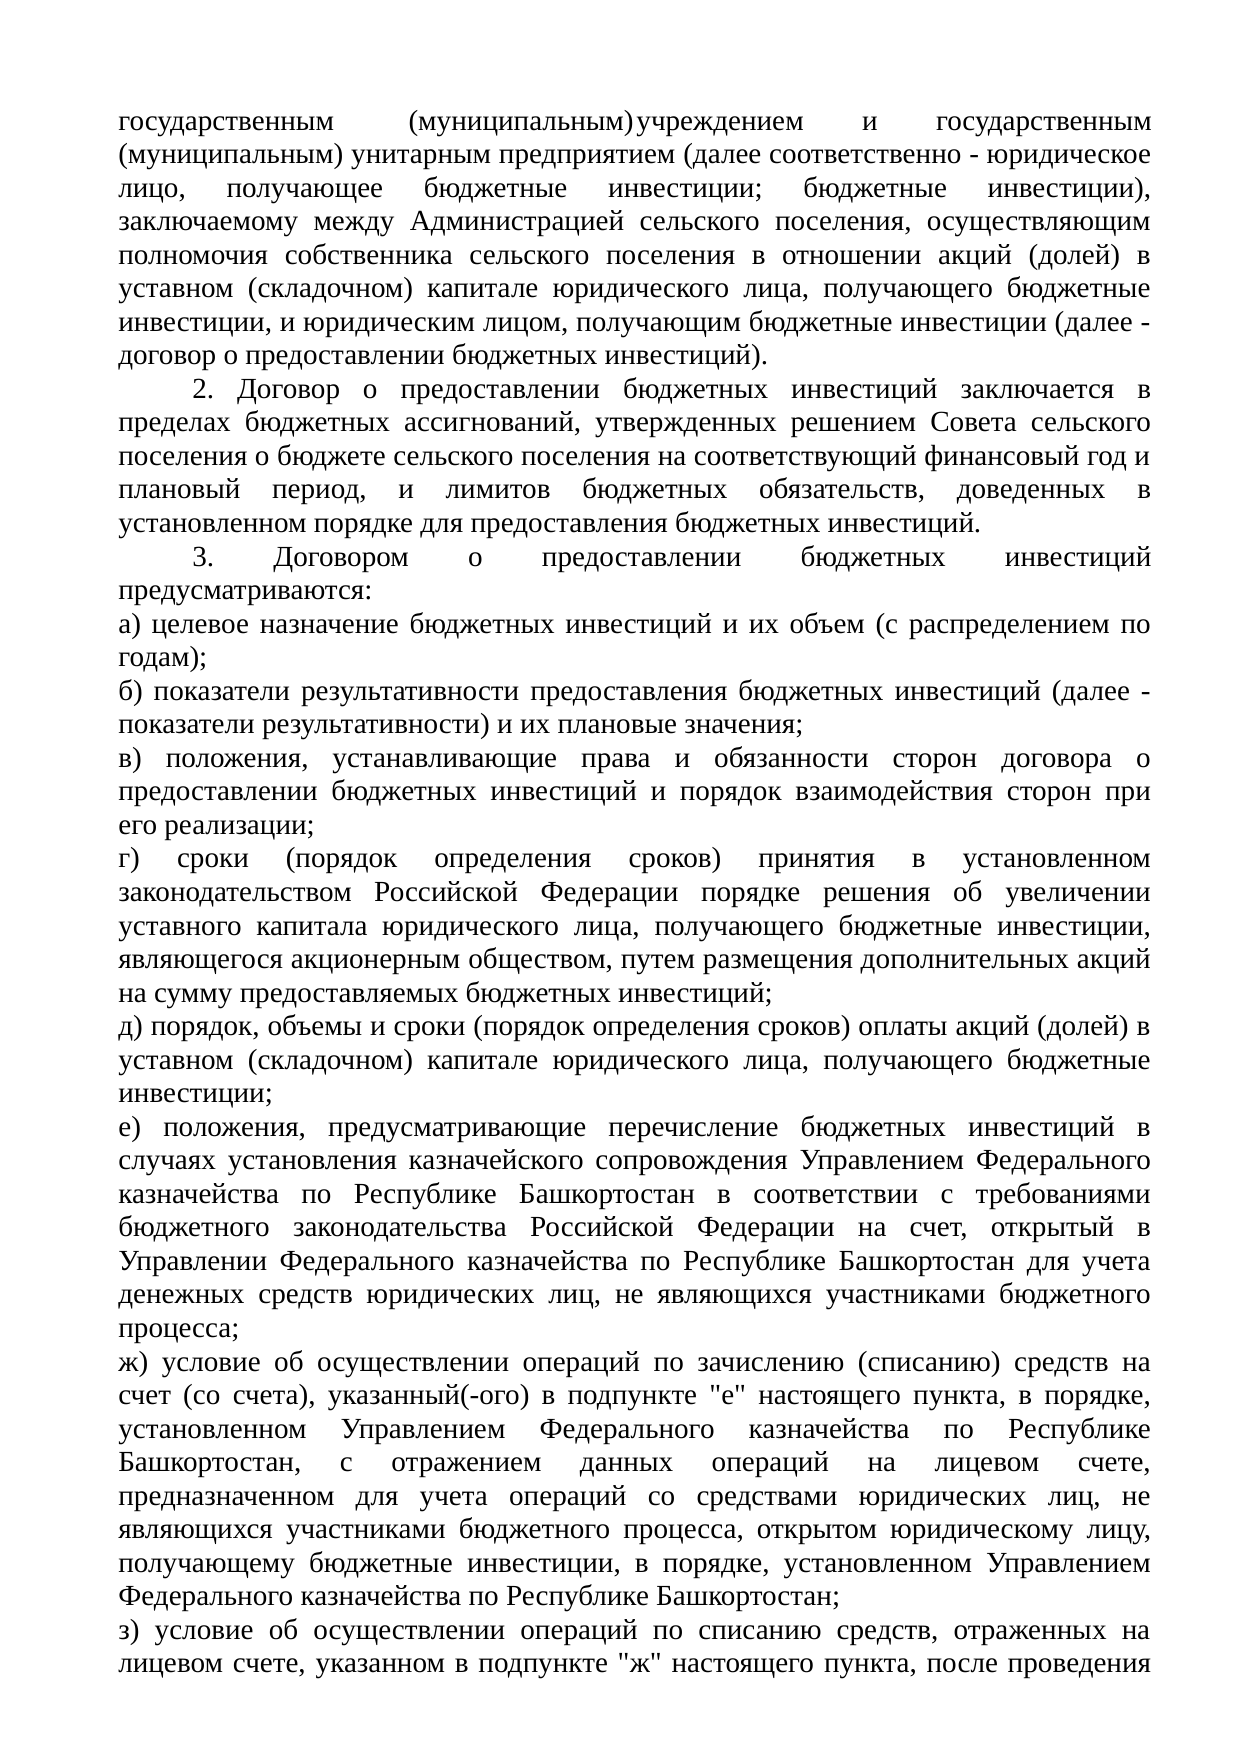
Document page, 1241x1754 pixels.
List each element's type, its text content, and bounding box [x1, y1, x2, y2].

text в) положения, устанавливающие права и обязанности сторон договора о предоставлении бюджетных инвестиций и порядок взаимодействия сторон при его реализации; [118, 740, 1152, 841]
text е) положения, предусматривающие перечисление бюджетных инвестиций в случаях установления казначейского сопровождения Управлением Федерального казначейства по Республике Башкортостан в соответствии с требованиями бюджетного законодательства Российской Федерации на счет, открытый в Управлении Федерального казначейства по Республике Башкортостан для учета денежных средств юридических лиц, не являющихся участниками бюджетного процесса; [118, 1109, 1152, 1344]
text 2. Договор о предоставлении бюджетных инвестиций заключается в пределах бюджетных ассигнований, утвержденных решением Совета сельского поселения о бюджете сельского поселения на соответствующий финансовый год и плановый период, и лимитов бюджетных обязательств, доведенных в установленном порядке для предоставления бюджетных инвестиций. [118, 371, 1152, 539]
text ж) условие об осуществлении операций по зачислению (списанию) средств на счет (со счета), указанный(-ого) в подпункте "е" настоящего пункта, в порядке, установленном Управлением Федерального казначейства по Республике Башкортостан, с отражением данных операций на лицевом счете, предназначенном для учета операций со средствами юридических лиц, не являющихся участниками бюджетного процесса, открытом юридическому лицу, получающему бюджетные инвестиции, в порядке, установленном Управлением Федерального казначейства по Республике Башкортостан; [118, 1344, 1152, 1612]
text 3. Договором о предоставлении бюджетных инвестиций предусматриваются: [118, 539, 1152, 606]
text г) сроки (порядок определения сроков) принятия в установленном законодательством Российской Федерации порядке решения об увеличении уставного капитала юридического лица, получающего бюджетные инвестиции, являющегося акционерным обществом, путем размещения дополнительных акций на сумму предоставляемых бюджетных инвестиций; [118, 841, 1152, 1008]
text д) порядок, объемы и сроки (порядок определения сроков) оплаты акций (долей) в уставном (складочном) капитале юридического лица, получающего бюджетные инвестиции; [118, 1008, 1152, 1109]
text б) показатели результативности предоставления бюджетных инвестиций (далее - показатели результативности) и их плановые значения; [118, 673, 1152, 740]
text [118, 1612, 1152, 1679]
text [118, 103, 1152, 371]
text а) целевое назначение бюджетных инвестиций и их объем (с распределением по годам); [118, 606, 1152, 673]
